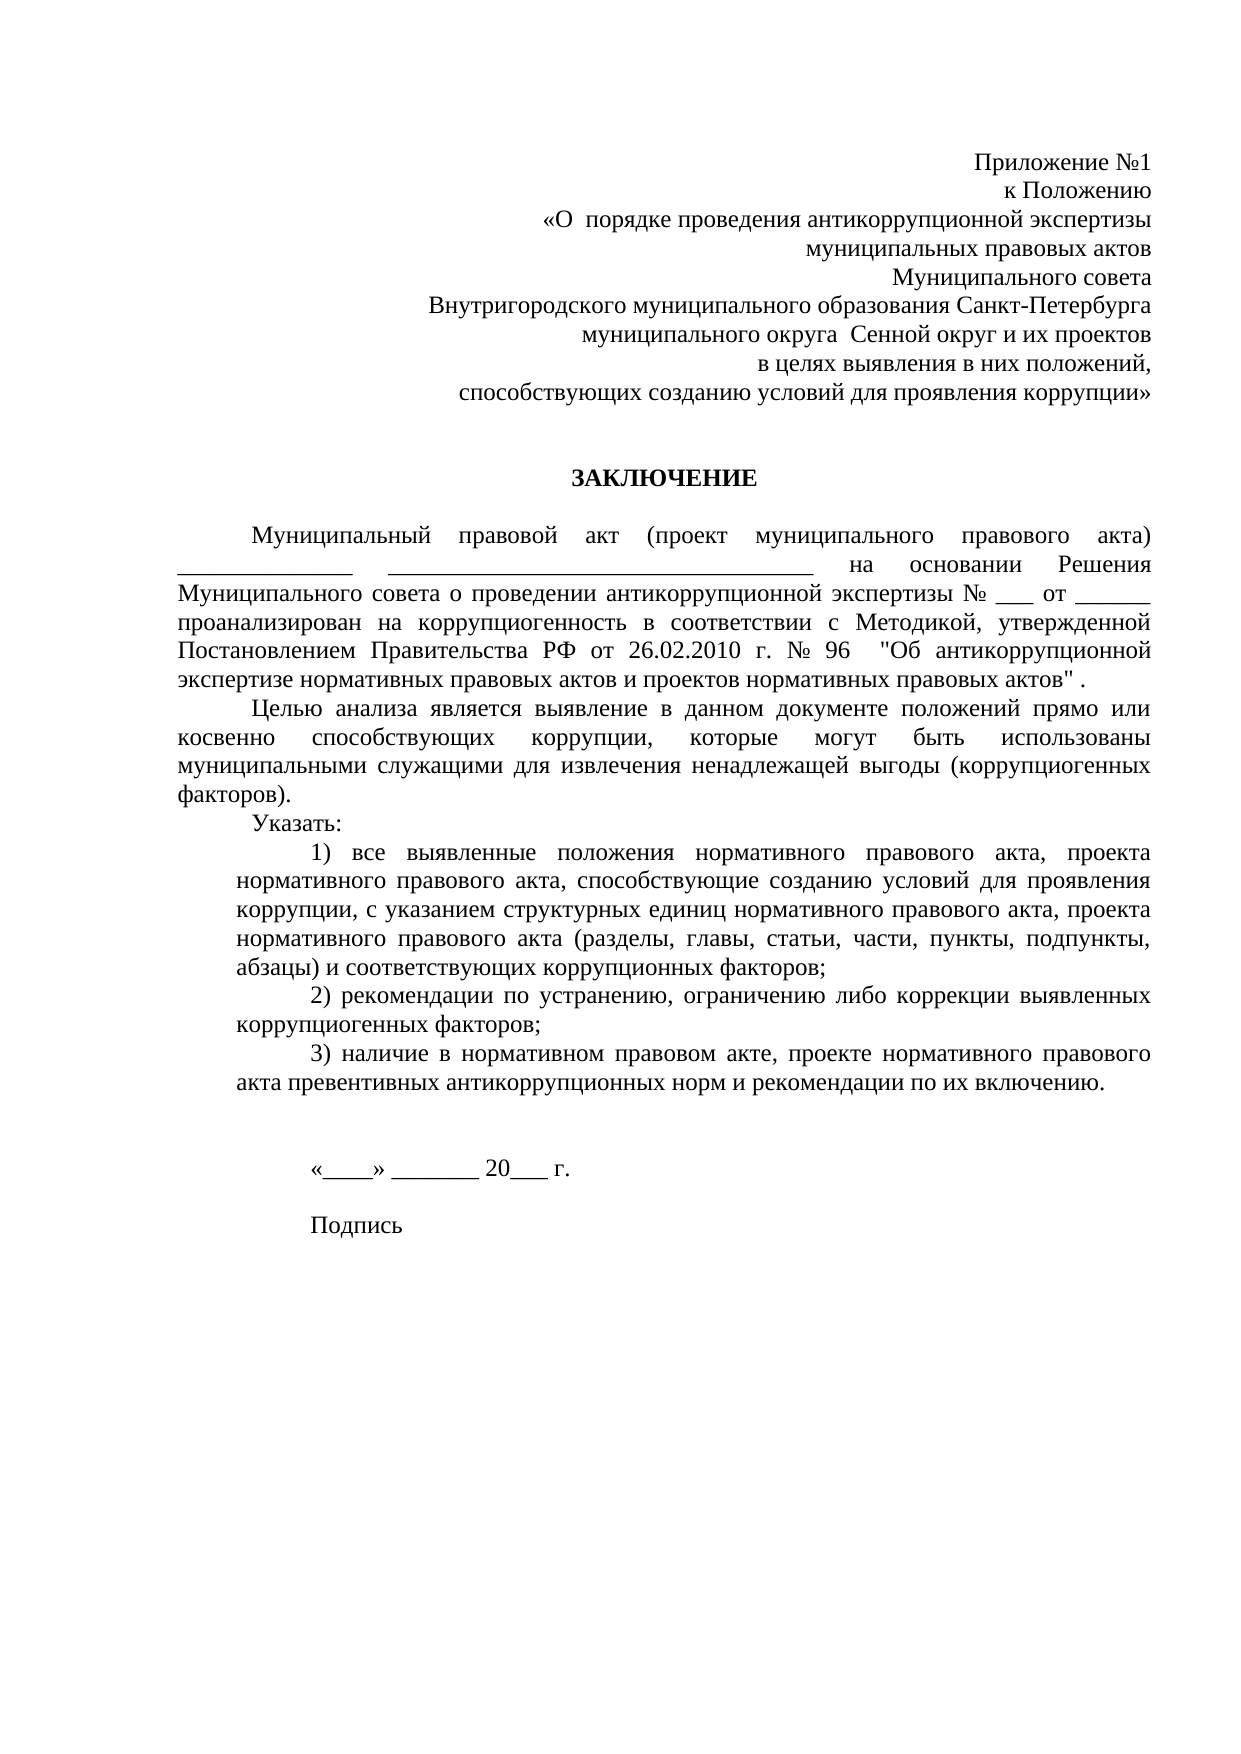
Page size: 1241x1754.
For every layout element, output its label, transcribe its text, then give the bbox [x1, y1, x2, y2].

text ЗАКЛЮЧЕНИЕ [177, 463, 1152, 492]
list Подпись [236, 1211, 1152, 1239]
text «О порядке проведения антикоррупционной экспертизы [177, 204, 1152, 233]
text муниципальных правовых актов [177, 233, 1152, 262]
list 3) наличие в нормативном правовом акте, проекте нормативного правового акта превентивных антикоррупционных норм и рекомендации по их включению. [236, 1038, 1152, 1096]
text Указать: [177, 808, 1152, 837]
text Целью анализа является выявление в данном документе положений прямо или косвенно способствующих коррупции, которые могут быть использованы муниципальными служащими для извлечения ненадлежащей выгоды (коррупциогенных факторов). [177, 693, 1152, 808]
text способствующих созданию условий для проявления коррупции» [177, 377, 1152, 406]
text Приложение №1 [177, 147, 1152, 176]
text Внутригородского муниципального образования Санкт-Петербурга [177, 291, 1152, 319]
list 1) все выявленные положения нормативного правового акта, проекта нормативного правового акта, способствующие созданию условий для проявления коррупции, с указанием структурных единиц нормативного правового акта, проекта нормативного правового акта (разделы, главы, статьи, части, пункты, подпункты, абзацы) и соответствующих коррупционных факторов; [236, 837, 1152, 981]
list «____» _______ 20___ г. [236, 1153, 1152, 1182]
list 2) рекомендации по устранению, ограничению либо коррекции выявленных коррупциогенных факторов; [236, 981, 1152, 1038]
text в целях выявления в них положений, [177, 348, 1152, 377]
text Муниципальный правовой акт (проект муниципального правового акта) ______________ __________________________________ на основании Решения Муниципального совета о проведении антикоррупционной экспертизы № ___ от ______ проанализирован на коррупциогенность в соответствии с Методикой, утвержденной Постановлением Правительства РФ от 26.02.2010 г. № 96 "Об антикоррупционной экспертизе нормативных правовых актов и проектов нормативных правовых актов" . [177, 521, 1152, 693]
text к Положению [177, 176, 1152, 204]
text Муниципального совета [177, 262, 1152, 291]
text муниципального округа Сенной округ и их проектов [177, 319, 1152, 348]
